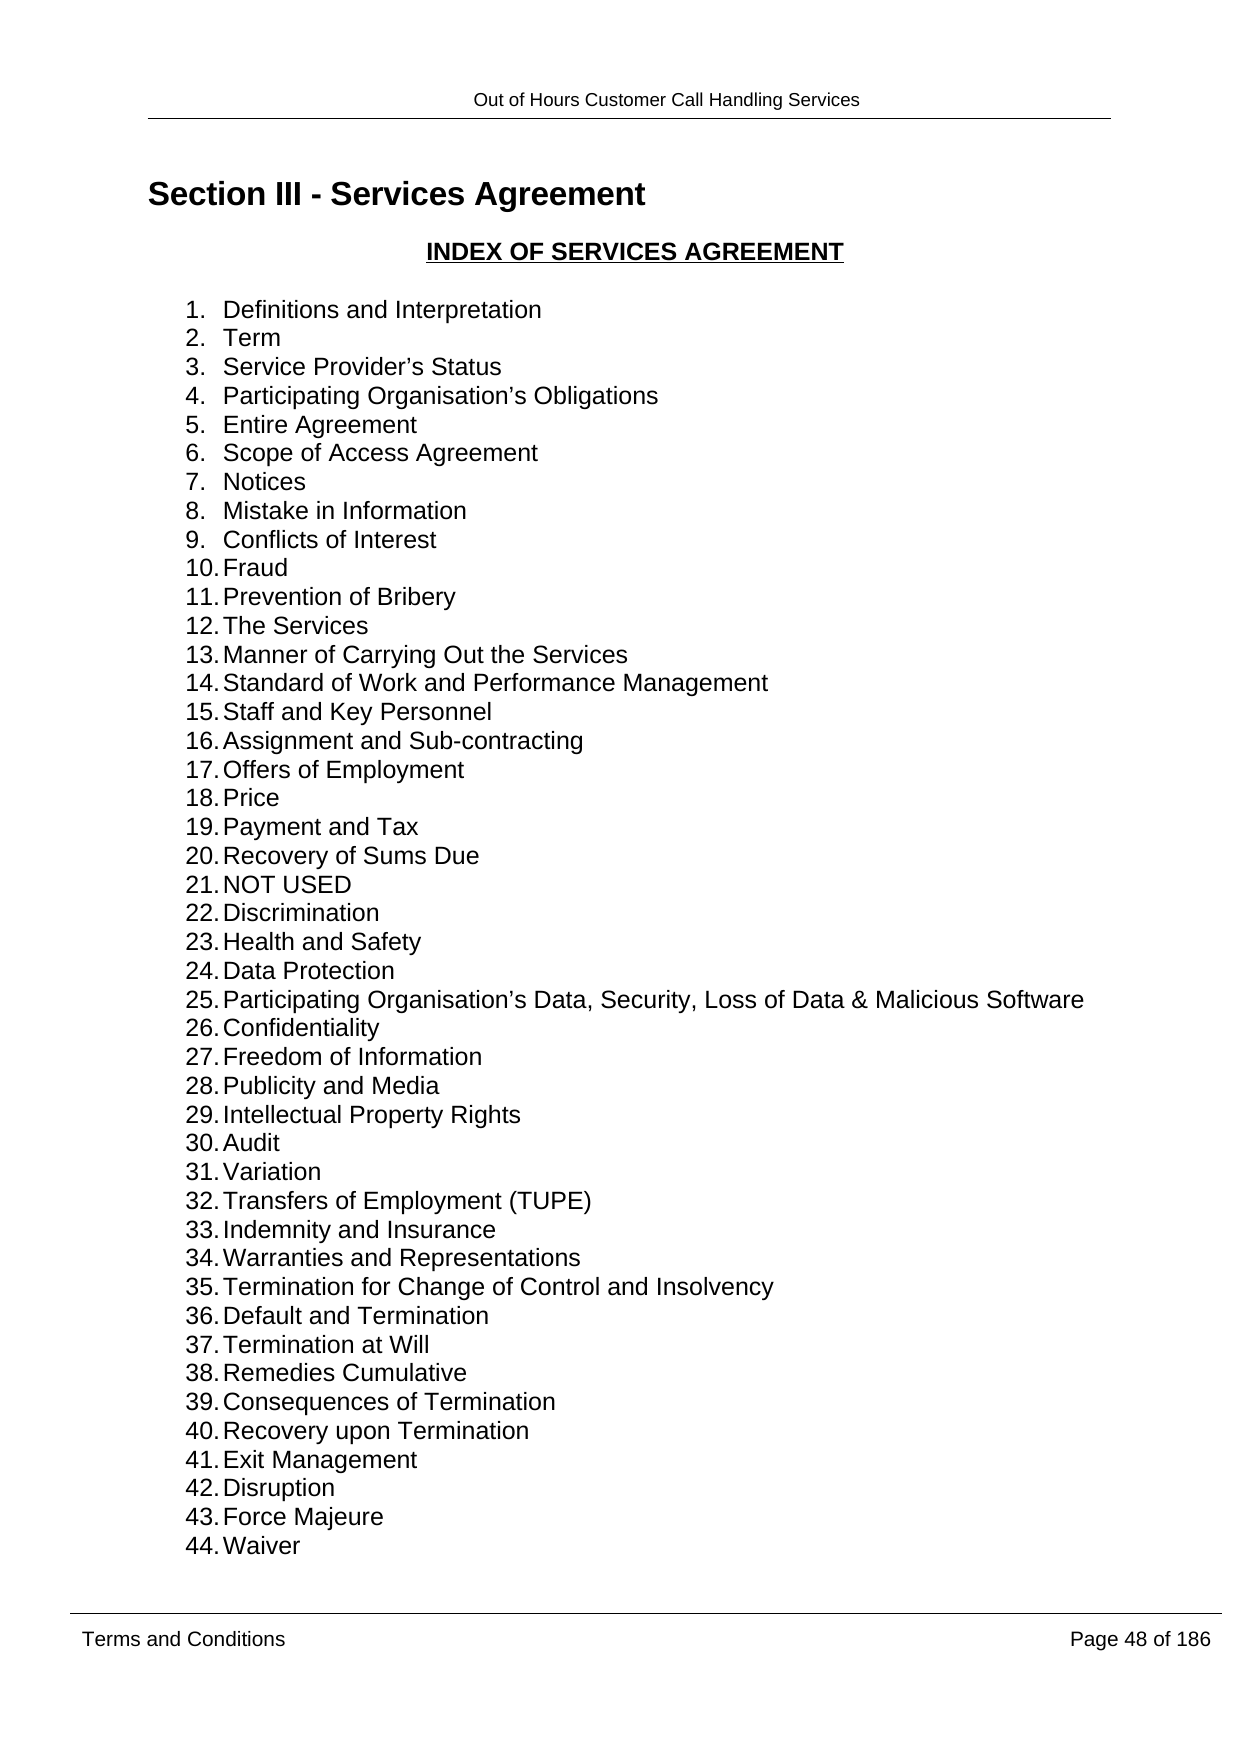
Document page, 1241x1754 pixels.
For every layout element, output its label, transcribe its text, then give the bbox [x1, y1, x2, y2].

list Term [185, 323, 1122, 352]
list Mistake in Information [185, 496, 1122, 525]
list The Services [185, 611, 1122, 640]
list Freedom of Information [185, 1042, 1122, 1071]
list Scope of Access Agreement [185, 438, 1122, 467]
list Manner of Carrying Out the Services [185, 640, 1122, 668]
list Default and Termination [185, 1301, 1122, 1330]
list Termination at Will [185, 1330, 1122, 1358]
list Data Protection [185, 956, 1122, 985]
list Offers of Employment [185, 755, 1122, 783]
list Transfers of Employment (TUPE) [185, 1186, 1122, 1215]
list Notices [185, 467, 1122, 496]
list Staff and Key Personnel [185, 697, 1122, 726]
list Recovery upon Termination [185, 1416, 1122, 1445]
list Participating Organisation’s Obligations [185, 381, 1122, 410]
list Fraud [185, 553, 1122, 582]
list Waiver [185, 1531, 1122, 1560]
list Participating Organisation’s Data, Security, Loss of Data & Malicious Software [185, 985, 1122, 1013]
list Definitions and Interpretation [185, 295, 1122, 323]
list Exit Management [185, 1445, 1122, 1473]
list Recovery of Sums Due [185, 841, 1122, 870]
list Disruption [185, 1473, 1122, 1502]
list Publicity and Media [185, 1071, 1122, 1100]
list NOT USED [185, 870, 1122, 898]
list Standard of Work and Performance Management [185, 668, 1122, 697]
list Remedies Cumulative [185, 1358, 1122, 1387]
list Variation [185, 1157, 1122, 1186]
list Force Majeure [185, 1502, 1122, 1531]
text INDEX OF SERVICES AGREEMENT [148, 237, 1122, 266]
list Warranties and Representations [185, 1243, 1122, 1272]
list Health and Safety [185, 927, 1122, 956]
list Audit [185, 1128, 1122, 1157]
list Service Provider’s Status [185, 352, 1122, 381]
list Payment and Tax [185, 812, 1122, 841]
list Indemnity and Insurance [185, 1215, 1122, 1243]
list Price [185, 783, 1122, 812]
text Section III - Services Agreement [148, 174, 1122, 212]
list Prevention of Bribery [185, 582, 1122, 611]
list Discrimination [185, 898, 1122, 927]
list Assignment and Sub-contracting [185, 726, 1122, 755]
list Termination for Change of Control and Insolvency [185, 1272, 1122, 1301]
list Confidentiality [185, 1013, 1122, 1042]
list Intellectual Property Rights [185, 1100, 1122, 1128]
list Entire Agreement [185, 410, 1122, 438]
list Conflicts of Interest [185, 525, 1122, 553]
list Consequences of Termination [185, 1387, 1122, 1416]
